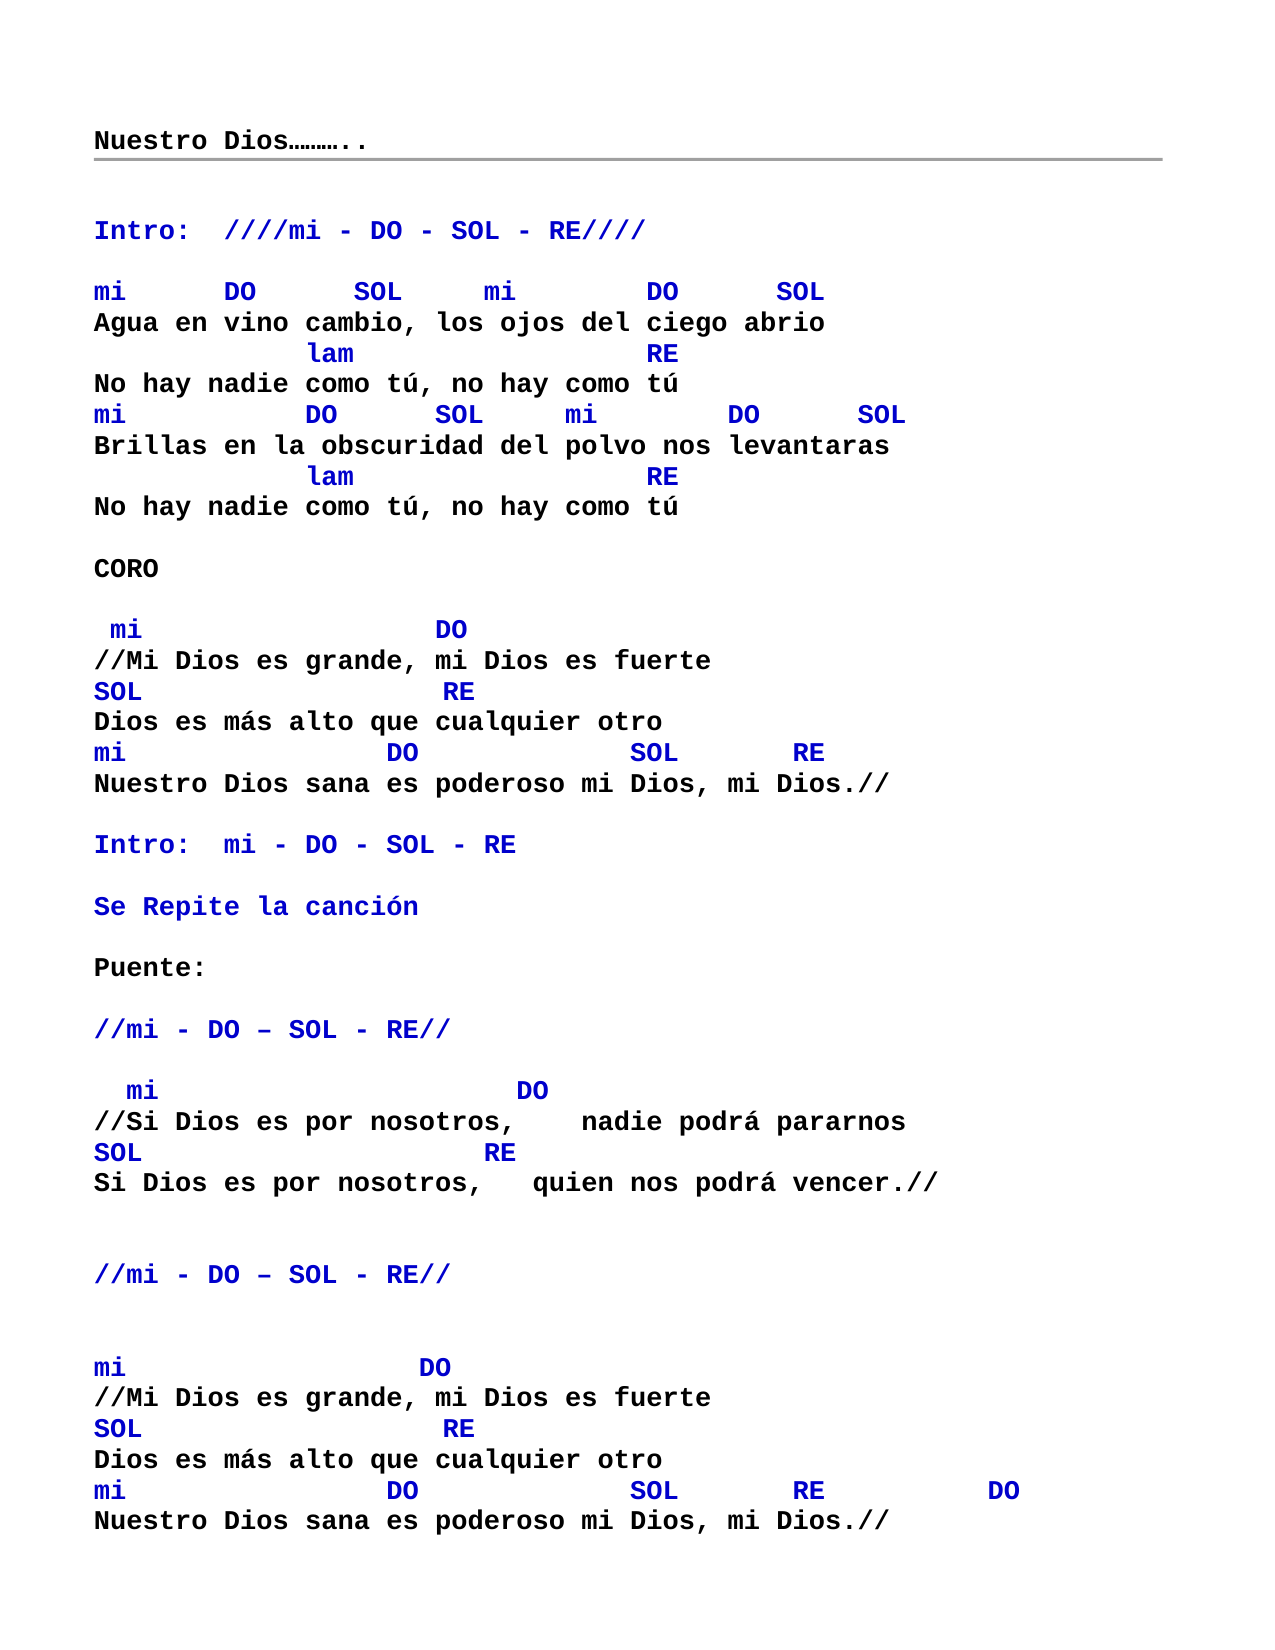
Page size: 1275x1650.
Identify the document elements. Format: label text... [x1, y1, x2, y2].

text mi DO SOL mi DO SOL [94, 401, 1162, 432]
text CORO [94, 554, 1162, 585]
text No hay nadie como tú, no hay como tú [94, 370, 1162, 401]
text Nuestro Dios……….. [94, 127, 1162, 157]
text //mi - DO – SOL - RE// [94, 1016, 1162, 1046]
text Intro: ////mi - DO - SOL - RE//// [94, 217, 1162, 247]
text mi DO SOL RE [94, 739, 1162, 770]
text No hay nadie como tú, no hay como tú [94, 493, 1162, 524]
text //Mi Dios es grande, mi Dios es fuerte [94, 1384, 1162, 1415]
text lam RE [94, 339, 1162, 370]
text Agua en vino cambio, los ojos del ciego abrio [94, 309, 1162, 339]
text //Mi Dios es grande, mi Dios es fuerte [94, 647, 1162, 677]
text //Si Dios es por nosotros, nadie podrá pararnos [94, 1108, 1162, 1138]
text Dios es más alto que cualquier otro [94, 708, 1162, 739]
text SOL RE [94, 1138, 1162, 1169]
text SOL RE [94, 677, 1162, 708]
text lam RE [94, 462, 1162, 493]
text Si Dios es por nosotros, quien nos podrá vencer.// [94, 1169, 1162, 1200]
text mi DO SOL RE DO [94, 1476, 1162, 1507]
text Brillas en la obscuridad del polvo nos levantaras [94, 432, 1162, 462]
text Puente: [94, 954, 1162, 985]
text Nuestro Dios sana es poderoso mi Dios, mi Dios.// [94, 770, 1162, 800]
text mi DO SOL mi DO SOL [94, 278, 1162, 309]
text Nuestro Dios sana es poderoso mi Dios, mi Dios.// [94, 1507, 1162, 1538]
text SOL RE [94, 1415, 1162, 1446]
text Intro: mi - DO - SOL - RE [94, 831, 1162, 862]
text mi DO [94, 1077, 1162, 1108]
text mi DO [94, 616, 1162, 647]
text //mi - DO – SOL - RE// [94, 1261, 1162, 1292]
text mi DO [94, 1353, 1162, 1384]
text Se Repite la canción [94, 893, 1162, 923]
text Dios es más alto que cualquier otro [94, 1446, 1162, 1476]
